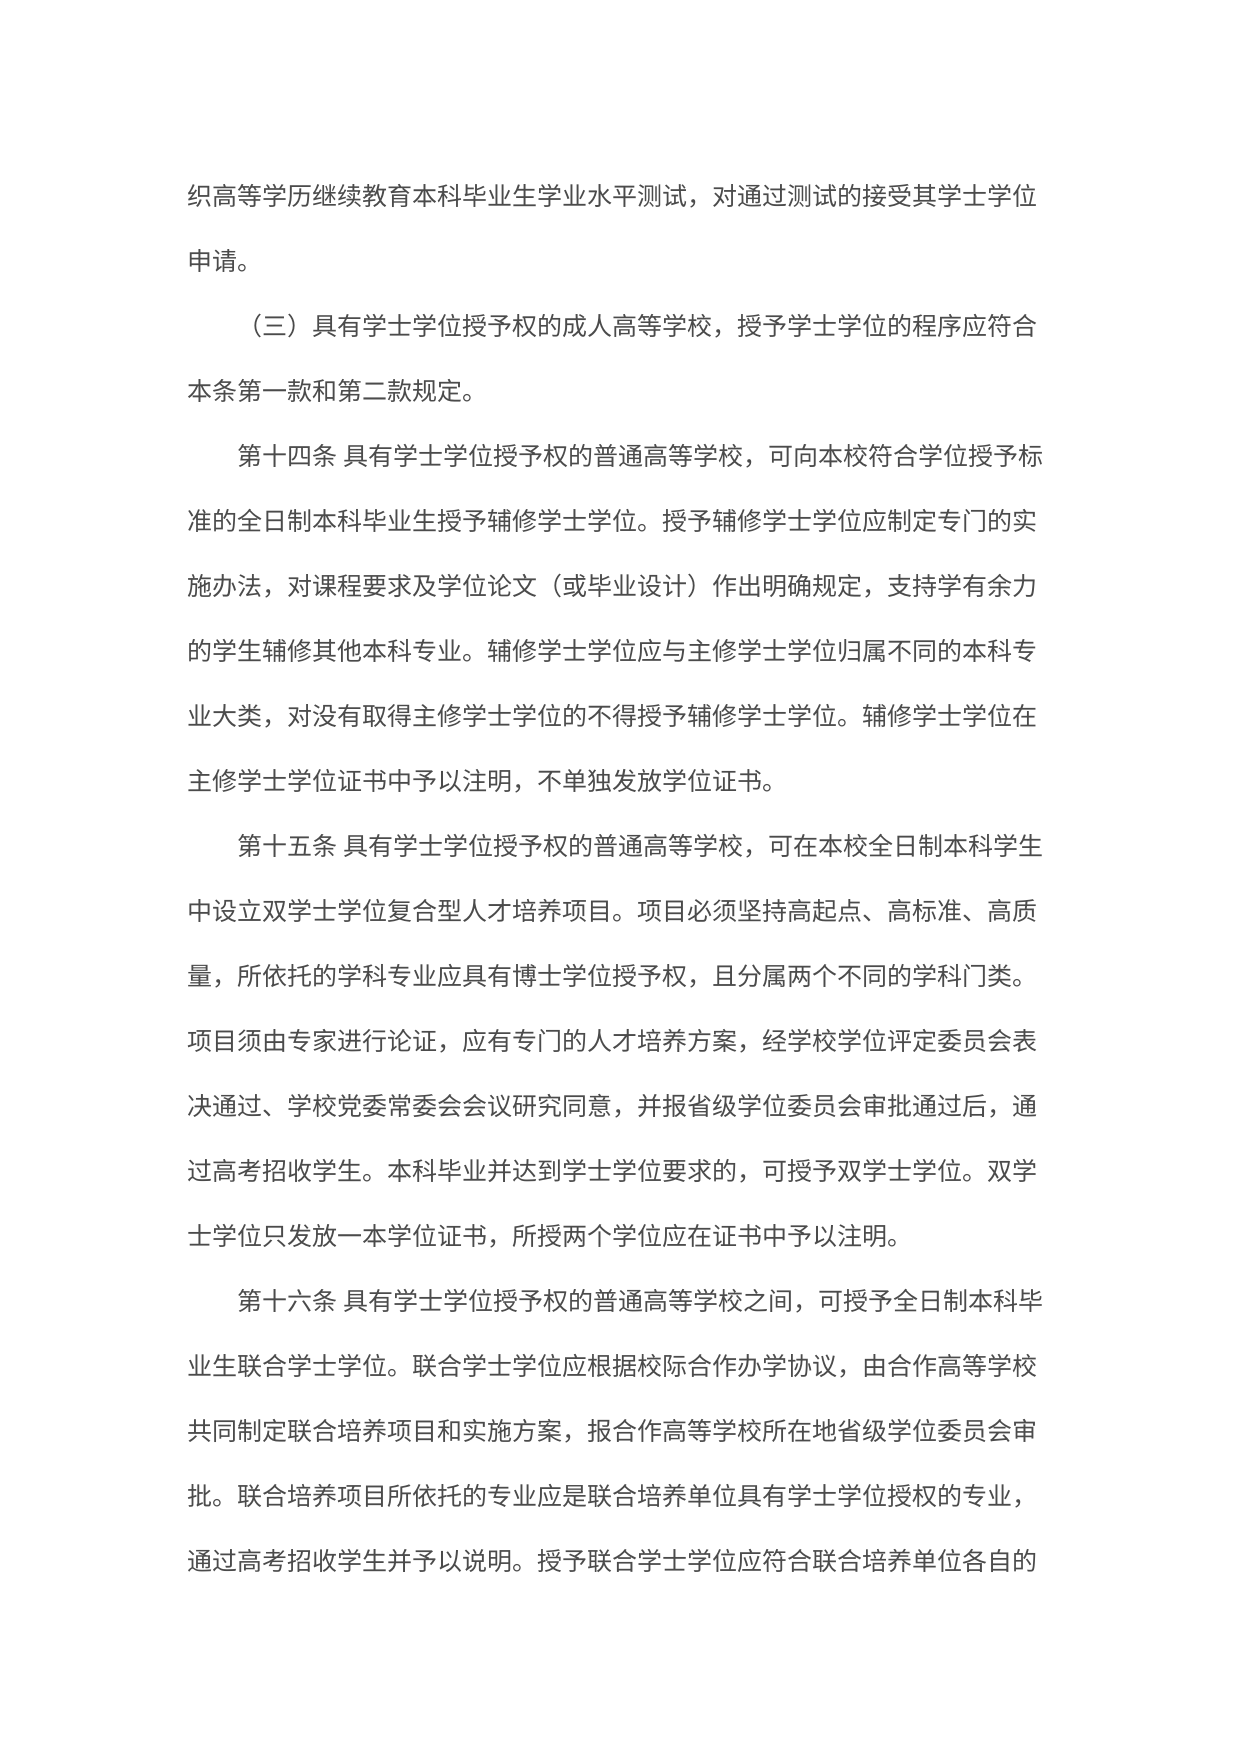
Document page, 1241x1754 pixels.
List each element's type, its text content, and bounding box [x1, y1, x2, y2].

text 第十五条 具有学士学位授予权的普通高等学校，可在本校全日制本科学生中设立双学士学位复合型人才培养项目。项目必须坚持高起点、高标准、高质量，所依托的学科专业应具有博士学位授予权，且分属两个不同的学科门类。项目须由专家进行论证，应有专门的人才培养方案，经学校学位评定委员会表决通过、学校党委常委会会议研究同意，并报省级学位委员会审批通过后，通过高考招收学生。本科毕业并达到学士学位要求的，可授予双学士学位。双学士学位只发放一本学位证书，所授两个学位应在证书中予以注明。 [187, 812, 1053, 1267]
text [187, 1267, 1053, 1592]
text 第十四条 具有学士学位授予权的普通高等学校，可向本校符合学位授予标准的全日制本科毕业生授予辅修学士学位。授予辅修学士学位应制定专门的实施办法，对课程要求及学位论文（或毕业设计）作出明确规定，支持学有余力的学生辅修其他本科专业。辅修学士学位应与主修学士学位归属不同的本科专业大类，对没有取得主修学士学位的不得授予辅修学士学位。辅修学士学位在主修学士学位证书中予以注明，不单独发放学位证书。 [187, 422, 1053, 812]
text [187, 162, 1053, 292]
text （三）具有学士学位授予权的成人高等学校，授予学士学位的程序应符合本条第一款和第二款规定。 [187, 292, 1053, 422]
